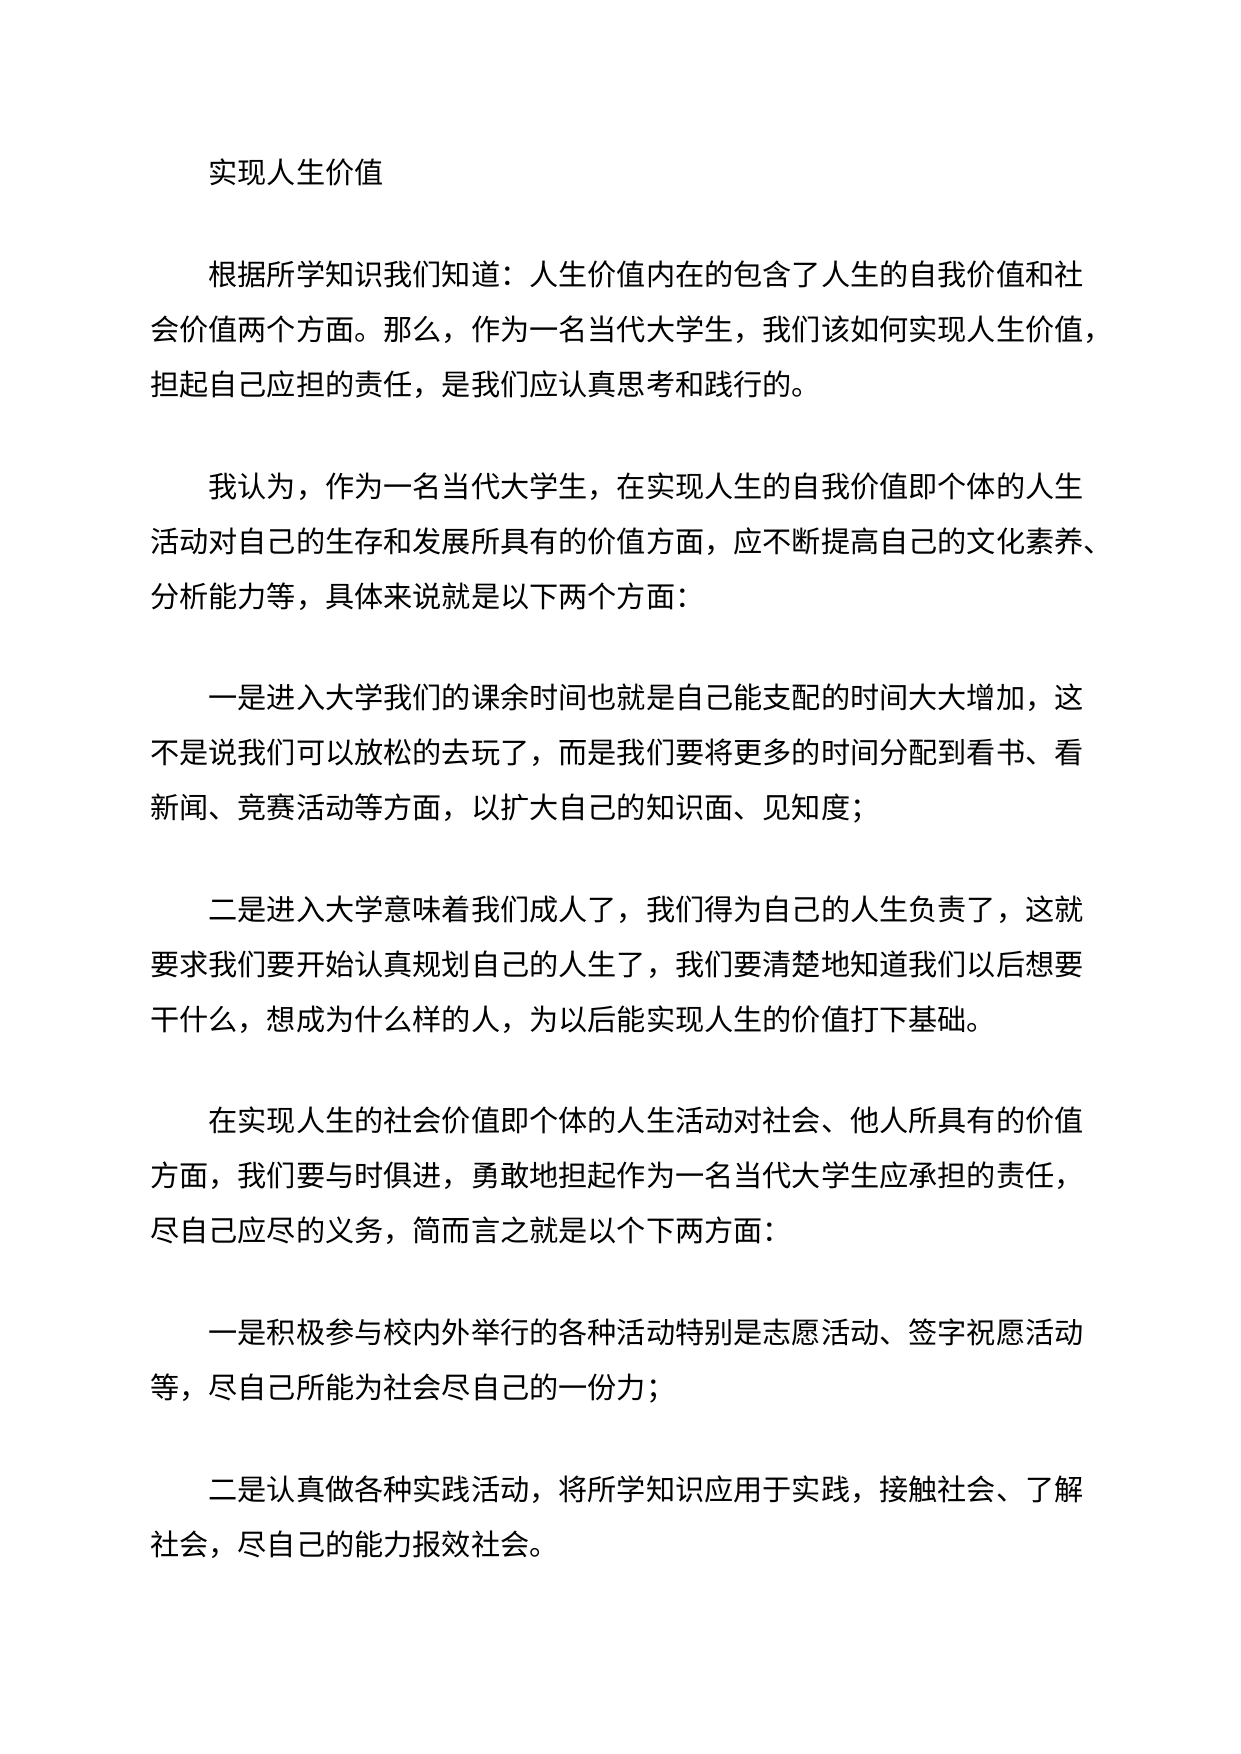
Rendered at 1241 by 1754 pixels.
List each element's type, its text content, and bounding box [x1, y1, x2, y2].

text 在实现人生的社会价值即个体的人生活动对社会、他人所具有的价值方面，我们要与时俱进，勇敢地担起作为一名当代大学生应承担的责任，尽自己应尽的义务，简而言之就是以个下两方面： [150, 1098, 1090, 1250]
text 二是进入大学意味着我们成人了，我们得为自己的人生负责了，这就要求我们要开始认真规划自己的人生了，我们要清楚地知道我们以后想要干什么，想成为什么样的人，为以后能实现人生的价值打下基础。 [150, 886, 1090, 1038]
text 一是积极参与校内外举行的各种活动特别是志愿活动、签字祝愿活动等，尽自己所能为社会尽自己的一份力； [150, 1309, 1090, 1407]
text 一是进入大学我们的课余时间也就是自己能支配的时间大大增加，这不是说我们可以放松的去玩了，而是我们要将更多的时间分配到看书、看新闻、竞赛活动等方面，以扩大自己的知识面、见知度； [150, 675, 1090, 827]
text 我认为，作为一名当代大学生，在实现人生的自我价值即个体的人生活动对自己的生存和发展所具有的价值方面，应不断提高自己的文化素养、分析能力等，具体来说就是以下两个方面： [150, 463, 1090, 615]
text 实现人生价值 [150, 150, 1090, 192]
text 根据所学知识我们知道：人生价值内在的包含了人生的自我价值和社会价值两个方面。那么，作为一名当代大学生，我们该如何实现人生价值，担起自己应担的责任，是我们应认真思考和践行的。 [150, 252, 1090, 404]
text 二是认真做各种实践活动，将所学知识应用于实践，接触社会、了解社会，尽自己的能力报效社会。 [150, 1466, 1090, 1563]
